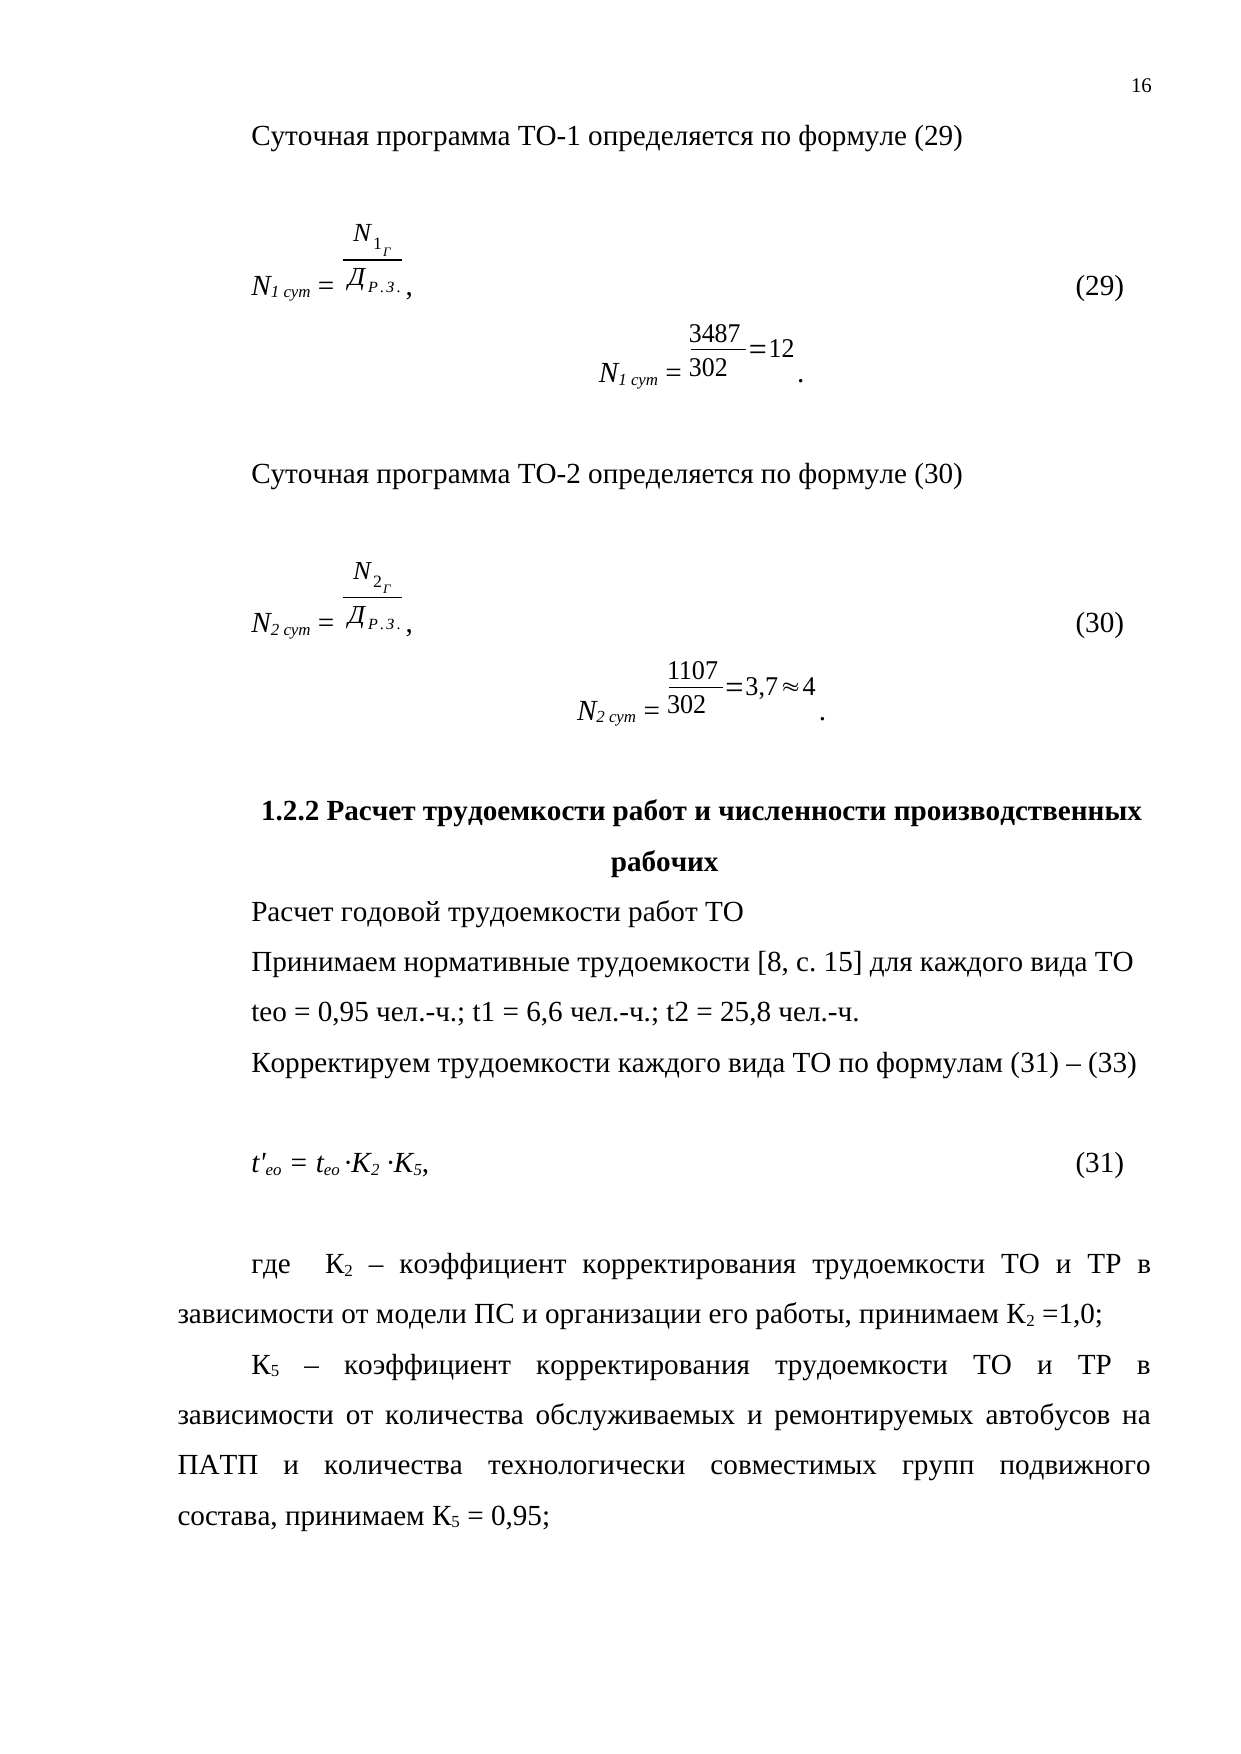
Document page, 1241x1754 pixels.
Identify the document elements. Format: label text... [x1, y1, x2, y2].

text N1 сут = , (29) [177, 219, 1152, 302]
text t'eo = teo ∙K2 ∙K5, (31) [177, 1146, 1152, 1179]
text 1.2.2 Расчет трудоемкости работ и численности производственных рабочих [177, 793, 1152, 877]
text Суточная программа ТО-1 определяется по формуле (29) [177, 118, 1152, 152]
text К5 – коэффициент корректирования трудоемкости ТО и ТР в зависимости от количества обслуживаемых и ремонтируемых автобусов на ПАТП и количества технологически совместимых групп подвижного состава, принимаем К5 = 0,95; [177, 1347, 1152, 1531]
text где К2 – коэффициент корректирования трудоемкости ТО и ТР в зависимости от модели ПС и организации его работы, принимаем К2 =1,0; [177, 1246, 1152, 1330]
text N1 сут = . [177, 318, 1152, 389]
text N2 сут = . [177, 656, 1152, 726]
text N2 сут = , (30) [177, 556, 1152, 639]
text Принимаем нормативные трудоемкости [8, с. 15] для каждого вида ТО [177, 944, 1152, 978]
text Корректируем трудоемкости каждого вида ТО по формулам (31) – (33) [177, 1045, 1152, 1078]
text tео = 0,95 чел.-ч.; t1 = 6,6 чел.-ч.; t2 = 25,8 чел.-ч. [177, 994, 1152, 1028]
text Расчет годовой трудоемкости работ ТО [177, 894, 1152, 927]
text Суточная программа ТО-2 определяется по формуле (30) [177, 456, 1152, 489]
